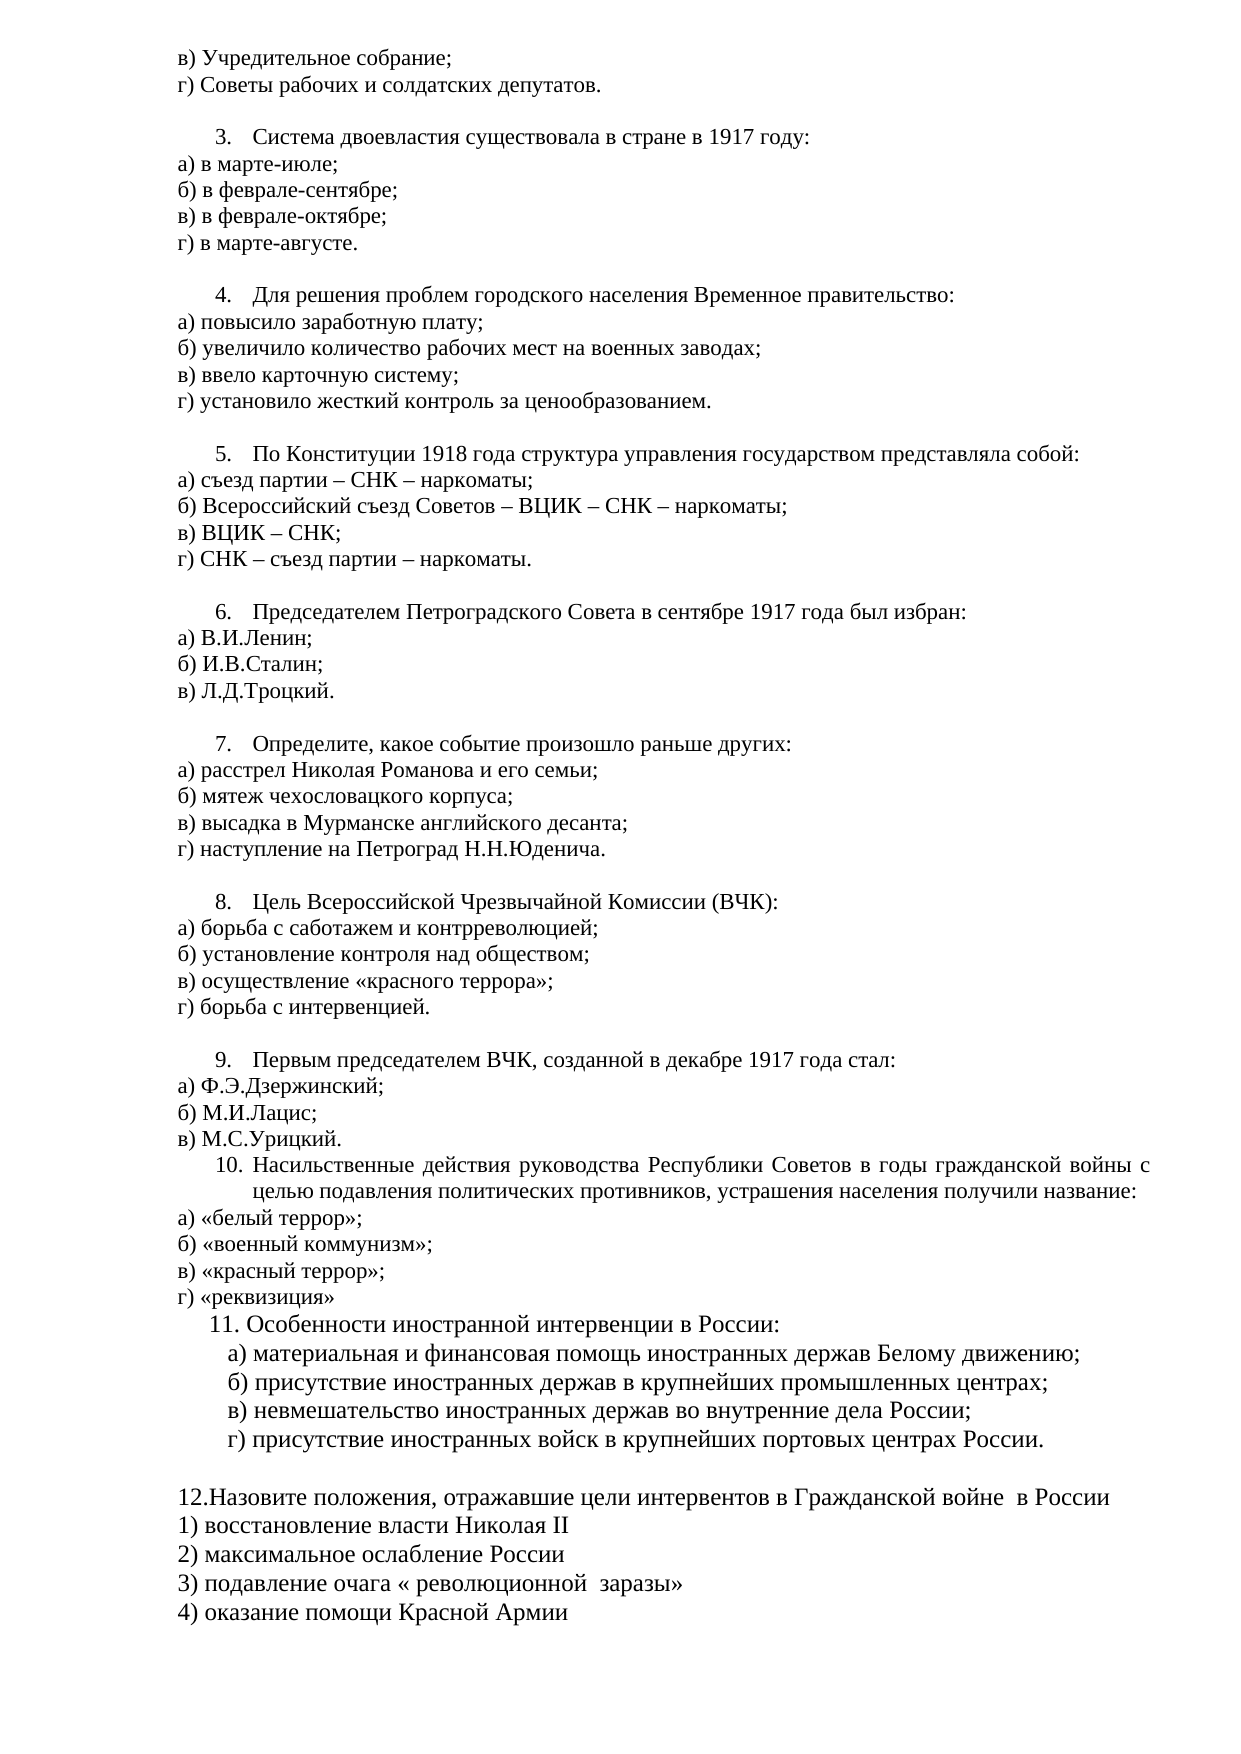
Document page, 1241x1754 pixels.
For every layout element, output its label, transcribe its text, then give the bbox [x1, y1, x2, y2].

text в) ВЦИК – СНК; [177, 519, 1152, 545]
text в) Л.Д.Троцкий. [177, 677, 1152, 703]
text 12.Назовите положения, отражавшие цели интервентов в Гражданской войне в России [177, 1482, 1152, 1511]
text 4) оказание помощи Красной Армии [177, 1597, 1152, 1626]
list Система двоевластия существовала в стране в 1917 году: [215, 123, 1152, 150]
text г) СНК – съезд партии – наркоматы. [177, 545, 1152, 571]
text а) расстрел Николая Романова и его семьи; [177, 756, 1152, 782]
text а) «белый террор»; [177, 1204, 1152, 1230]
text б) установление контроля над обществом; [177, 940, 1152, 967]
list Насильственные действия руководства Республики Советов в годы гражданской войны с целью подавления политических противников, устрашения населения получили название: [215, 1151, 1152, 1204]
text б) в феврале-сентябре; [177, 176, 1152, 202]
text а) Ф.Э.Дзержинский; [177, 1072, 1152, 1098]
text б) увеличило количество рабочих мест на военных заводах; [177, 334, 1152, 361]
text г) установило жесткий контроль за ценообразованием. [177, 387, 1152, 413]
list По Конституции 1918 года структура управления государством представляла собой: [215, 440, 1152, 466]
text 1) восстановление власти Николая II [177, 1511, 1152, 1539]
text а) В.И.Ленин; [177, 624, 1152, 651]
text в) в феврале-октябре; [177, 202, 1152, 229]
text в) ввело карточную систему; [177, 361, 1152, 387]
list Первым председателем ВЧК, созданной в декабре 1917 года стал: [215, 1046, 1152, 1072]
text б) М.И.Лацис; [177, 1098, 1152, 1125]
text в) М.С.Урицкий. [177, 1125, 1152, 1151]
text б) присутствие иностранных держав в крупнейших промышленных центрах; [177, 1367, 1152, 1396]
text г) Советы рабочих и солдатских депутатов. [177, 71, 1152, 97]
text в) высадка в Мурманске английского десанта; [177, 809, 1152, 835]
text г) наступление на Петроград Н.Н.Юденича. [177, 835, 1152, 861]
text г) в марте-августе. [177, 229, 1152, 255]
list Председателем Петроградского Совета в сентябре 1917 года был избран: [215, 598, 1152, 624]
text б) «военный коммунизм»; [177, 1230, 1152, 1257]
text а) материальная и финансовая помощь иностранных держав Белому движению; [177, 1338, 1152, 1367]
text а) борьба с саботажем и контрреволюцией; [177, 914, 1152, 940]
text а) повысило заработную плату; [177, 308, 1152, 334]
text в) Учредительное собрание; [177, 44, 1152, 71]
list Для решения проблем городского населения Временное правительство: [215, 282, 1152, 308]
list Цель Всероссийской Чрезвычайной Комиссии (ВЧК): [215, 888, 1152, 914]
text в) невмешательство иностранных держав во внутренние дела России; [177, 1396, 1152, 1424]
text б) мятеж чехословацкого корпуса; [177, 782, 1152, 809]
text г) «реквизиция» [177, 1283, 1152, 1309]
text б) И.В.Сталин; [177, 651, 1152, 677]
text б) Всероссийский съезд Советов – ВЦИК – СНК – наркоматы; [177, 492, 1152, 519]
text а) в марте-июле; [177, 150, 1152, 176]
text 11. Особенности иностранной интервенции в России: [177, 1309, 1152, 1338]
text в) «красный террор»; [177, 1257, 1152, 1283]
text 2) максимальное ослабление России [177, 1539, 1152, 1568]
text г) борьба с интервенцией. [177, 993, 1152, 1019]
text г) присутствие иностранных войск в крупнейших портовых центрах России. [177, 1424, 1152, 1453]
text в) осуществление «красного террора»; [177, 967, 1152, 993]
list Определите, какое событие произошло раньше других: [215, 729, 1152, 756]
text 3) подавление очага « революционной заразы» [177, 1568, 1152, 1597]
text а) съезд партии – СНК – наркоматы; [177, 466, 1152, 492]
